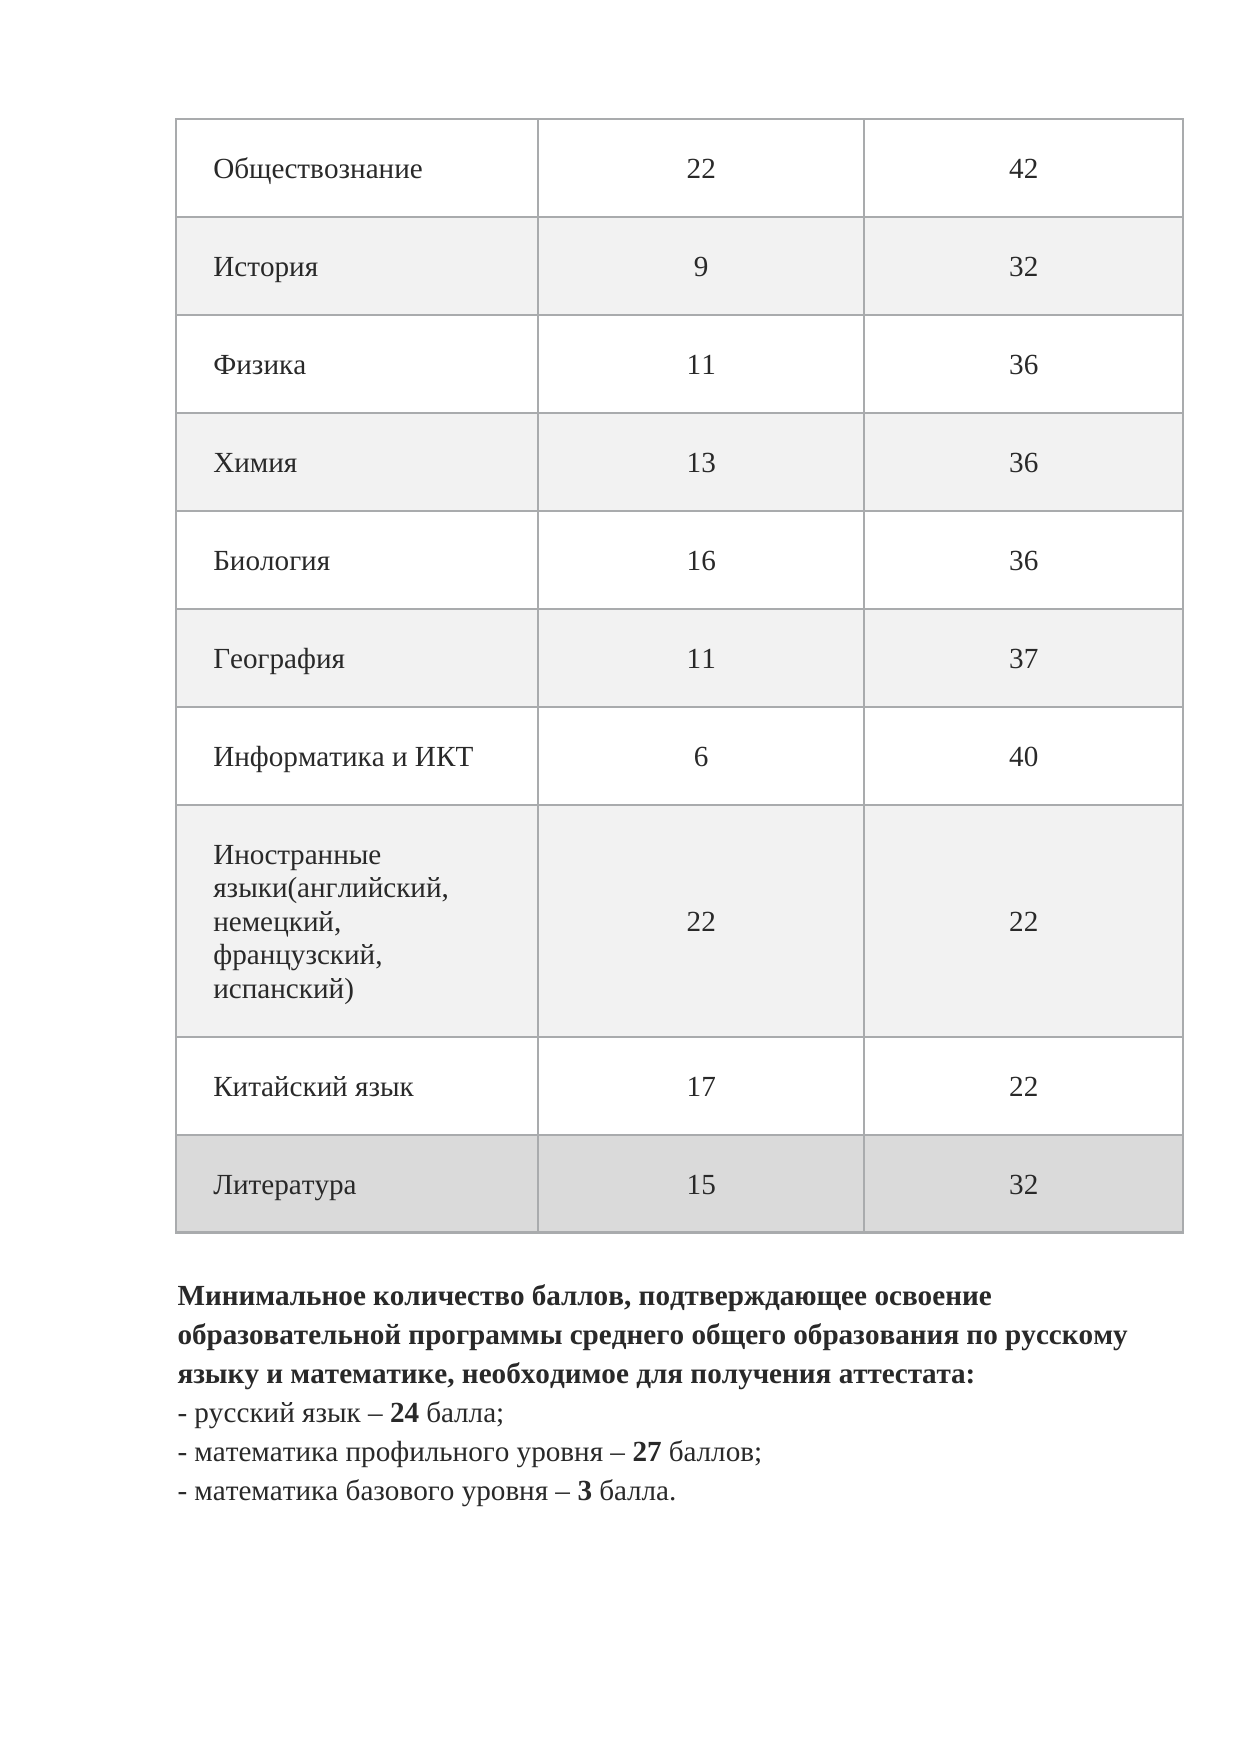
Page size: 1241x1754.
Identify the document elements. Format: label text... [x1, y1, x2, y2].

table_cell История [177, 218, 537, 314]
table_cell 11 [539, 316, 863, 412]
table_cell 22 [539, 806, 863, 1036]
table_cell 36 [865, 512, 1182, 608]
table_cell 16 [539, 512, 863, 608]
table_cell 36 [865, 316, 1182, 412]
table_cell 22 [539, 120, 863, 216]
table_cell Литература [177, 1136, 537, 1231]
table_cell 40 [865, 708, 1182, 803]
table_cell Информатика и ИКТ [177, 708, 537, 803]
text - математика базового уровня – 3 балла. [177, 1468, 1152, 1507]
table_cell Химия [177, 414, 537, 510]
table_cell 13 [539, 414, 863, 510]
text - русский язык – 24 балла; [177, 1390, 1152, 1429]
table_cell 17 [539, 1038, 863, 1133]
table_cell 22 [865, 806, 1182, 1036]
table_cell Биология [177, 512, 537, 608]
table_cell Китайский язык [177, 1038, 537, 1133]
text - математика профильного уровня – 27 баллов; [177, 1429, 1152, 1468]
table_cell География [177, 610, 537, 706]
table_cell 6 [539, 708, 863, 803]
table_cell 15 [539, 1136, 863, 1231]
table_cell 42 [865, 120, 1182, 216]
table_cell 22 [865, 1038, 1182, 1133]
table_cell 32 [865, 218, 1182, 314]
table_cell 11 [539, 610, 863, 706]
table_cell Иностранные языки(английский, немецкий, французский, испанский) [177, 806, 537, 1036]
table_cell Обществознание [177, 120, 537, 216]
table_cell 37 [865, 610, 1182, 706]
table_cell 9 [539, 218, 863, 314]
table_cell 36 [865, 414, 1182, 510]
table_cell 32 [865, 1136, 1182, 1231]
table_cell Физика [177, 316, 537, 412]
text Минимальное количество баллов, подтверждающее освоение образовательной программы среднего общего образования по русскому языку и математике, необходимое для получения аттестата: [177, 1273, 1152, 1390]
